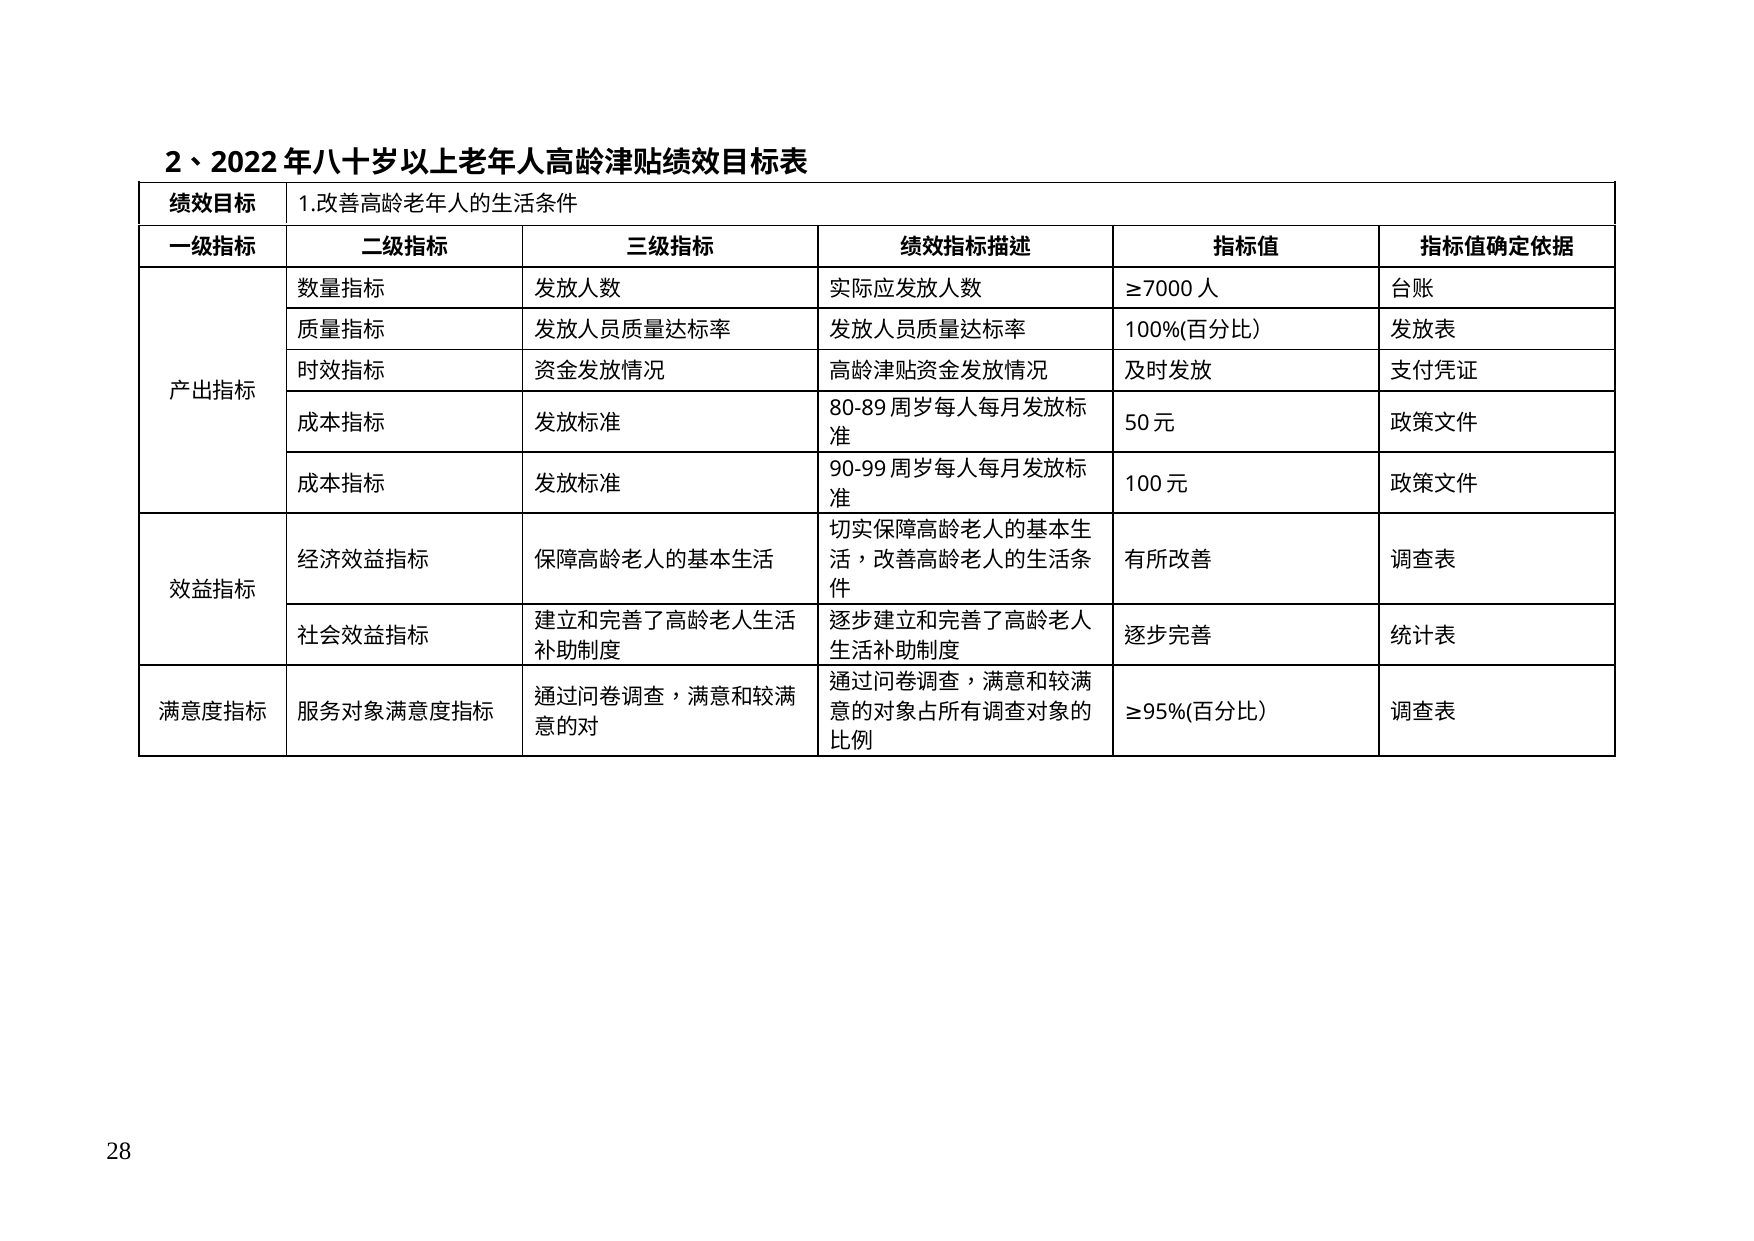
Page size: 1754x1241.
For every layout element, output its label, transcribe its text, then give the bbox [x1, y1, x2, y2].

table_cell 时效指标 [287, 350, 522, 390]
table_cell 切实保障高龄老人的基本生活，改善高龄老人的生活条件 [819, 514, 1112, 603]
table_cell 50元 [1114, 392, 1378, 451]
table_cell 统计表 [1380, 605, 1614, 664]
table_header 二级指标 [287, 226, 522, 266]
table_cell 发放标准 [523, 392, 817, 451]
table_cell 满意度指标 [140, 666, 286, 755]
table_cell 社会效益指标 [287, 605, 522, 664]
table_cell 及时发放 [1114, 350, 1378, 390]
table_header 1.改善高龄老年人的生活条件 [287, 183, 1614, 223]
table_cell 发放人数 [523, 268, 817, 307]
table_cell 保障高龄老人的基本生活 [523, 514, 817, 603]
table_cell 发放标准 [523, 453, 817, 512]
table_cell 服务对象满意度指标 [287, 666, 522, 755]
table_cell 效益指标 [140, 514, 286, 664]
table_cell 发放表 [1380, 309, 1614, 349]
table_cell 数量指标 [287, 268, 522, 307]
table_cell 80-89周岁每人每月发放标准 [819, 392, 1112, 451]
table_cell 调查表 [1380, 666, 1614, 755]
table_cell 产出指标 [140, 268, 286, 512]
table_cell 有所改善 [1114, 514, 1378, 603]
table_cell 逐步建立和完善了高龄老人生活补助制度 [819, 605, 1112, 664]
table_cell 100%(百分比） [1114, 309, 1378, 349]
table_header 三级指标 [523, 226, 817, 266]
table_cell 发放人员质量达标率 [819, 309, 1112, 349]
table_cell 政策文件 [1380, 453, 1614, 512]
table_cell 通过问卷调查，满意和较满意的对象占所有调查对象的比例 [819, 666, 1112, 755]
table_cell 通过问卷调查，满意和较满意的对 [523, 666, 817, 755]
table_cell 资金发放情况 [523, 350, 817, 390]
table_header 一级指标 [140, 226, 286, 266]
table_cell 调查表 [1380, 514, 1614, 603]
table_cell 台账 [1380, 268, 1614, 307]
table_cell 发放人员质量达标率 [523, 309, 817, 349]
table_cell 建立和完善了高龄老人生活补助制度 [523, 605, 817, 664]
table_cell ≥95%(百分比） [1114, 666, 1378, 755]
text 2、2022年八十岁以上老年人高龄津贴绩效目标表 [106, 142, 1648, 181]
table_cell 政策文件 [1380, 392, 1614, 451]
table_header 绩效指标描述 [819, 226, 1112, 266]
table_cell ≥7000人 [1114, 268, 1378, 307]
table_header 指标值确定依据 [1380, 226, 1614, 266]
table_cell 高龄津贴资金发放情况 [819, 350, 1112, 390]
table_cell 逐步完善 [1114, 605, 1378, 664]
table_cell 成本指标 [287, 453, 522, 512]
table_header 指标值 [1114, 226, 1378, 266]
table_cell 经济效益指标 [287, 514, 522, 603]
table_cell 100元 [1114, 453, 1378, 512]
table_cell 90-99周岁每人每月发放标准 [819, 453, 1112, 512]
table_cell 质量指标 [287, 309, 522, 349]
table_cell 成本指标 [287, 392, 522, 451]
table_cell 实际应发放人数 [819, 268, 1112, 307]
table_header 绩效目标 [140, 183, 286, 223]
table_cell 支付凭证 [1380, 350, 1614, 390]
